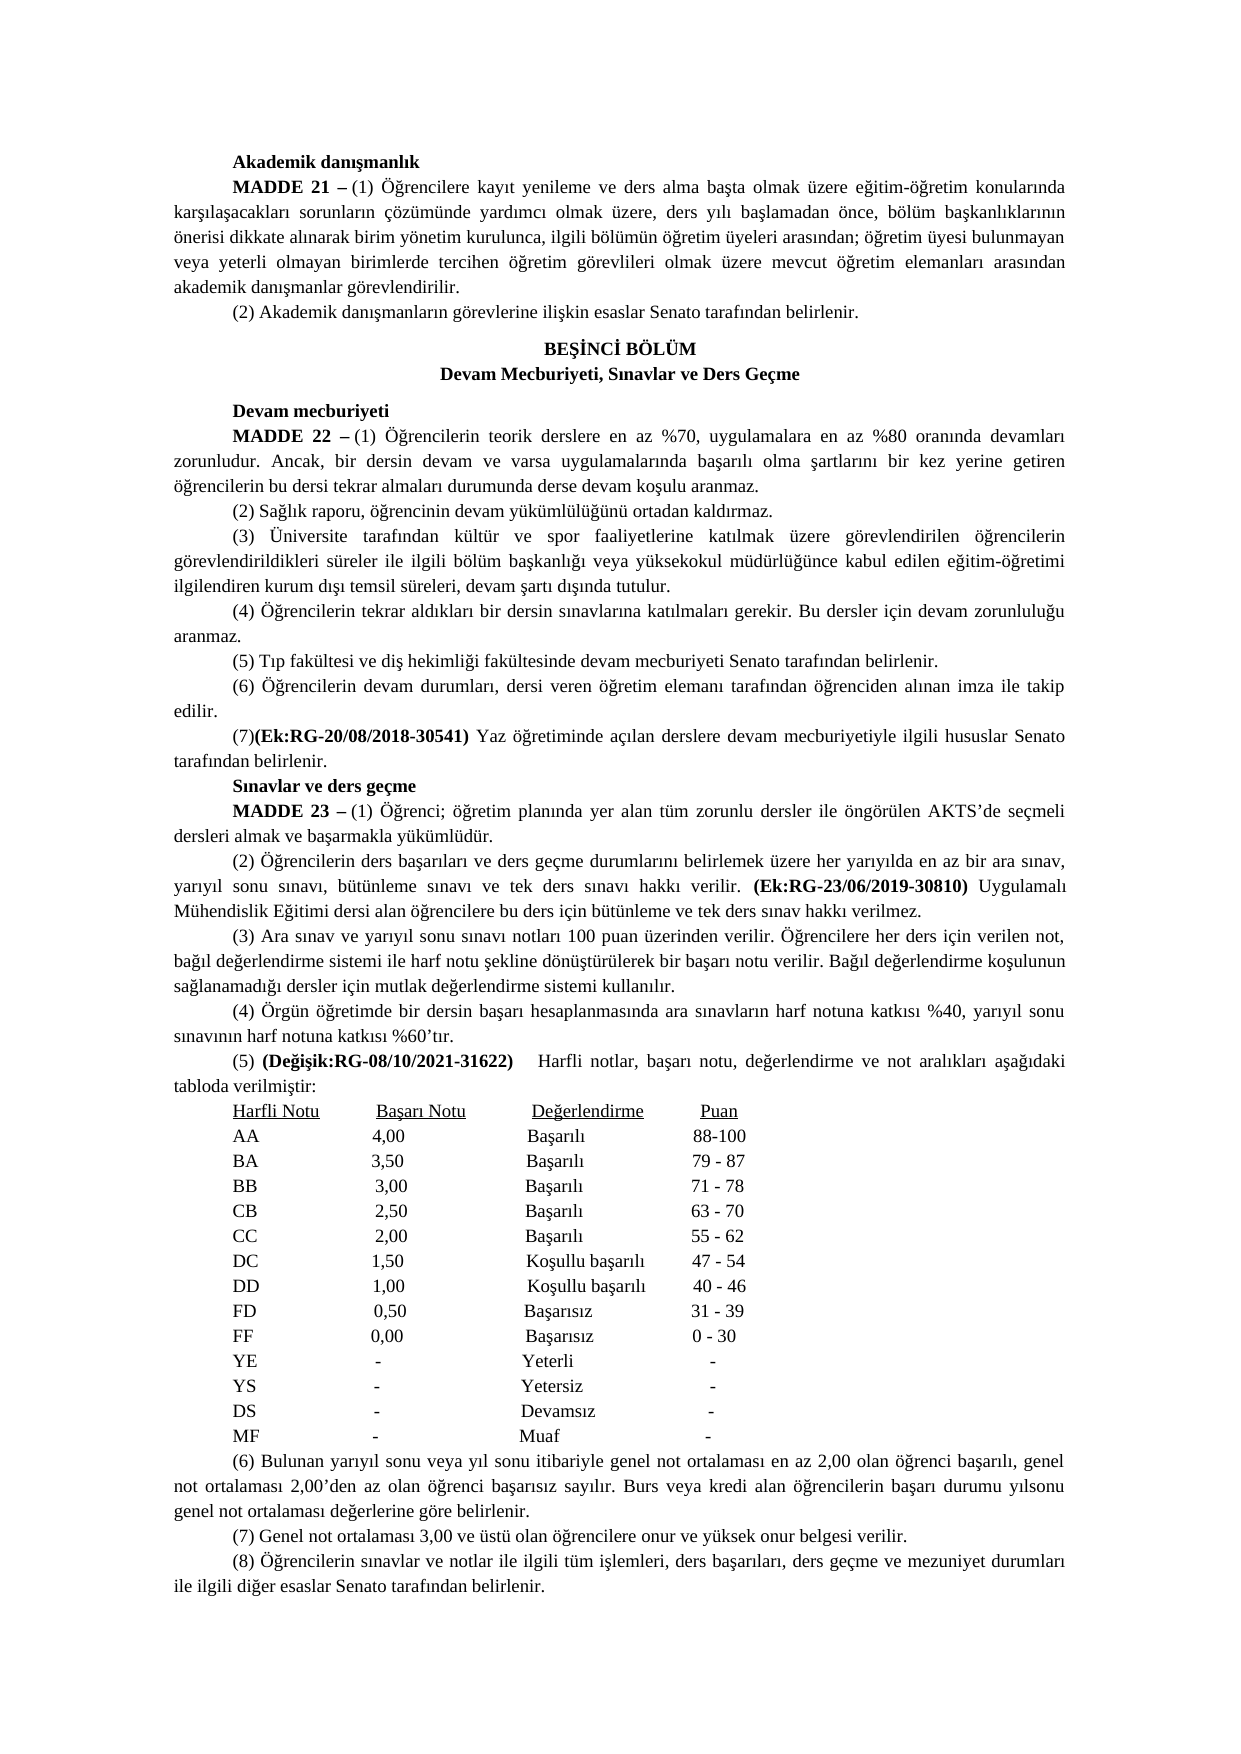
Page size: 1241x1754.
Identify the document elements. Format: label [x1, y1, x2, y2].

table_header [148, 148, 1093, 1596]
